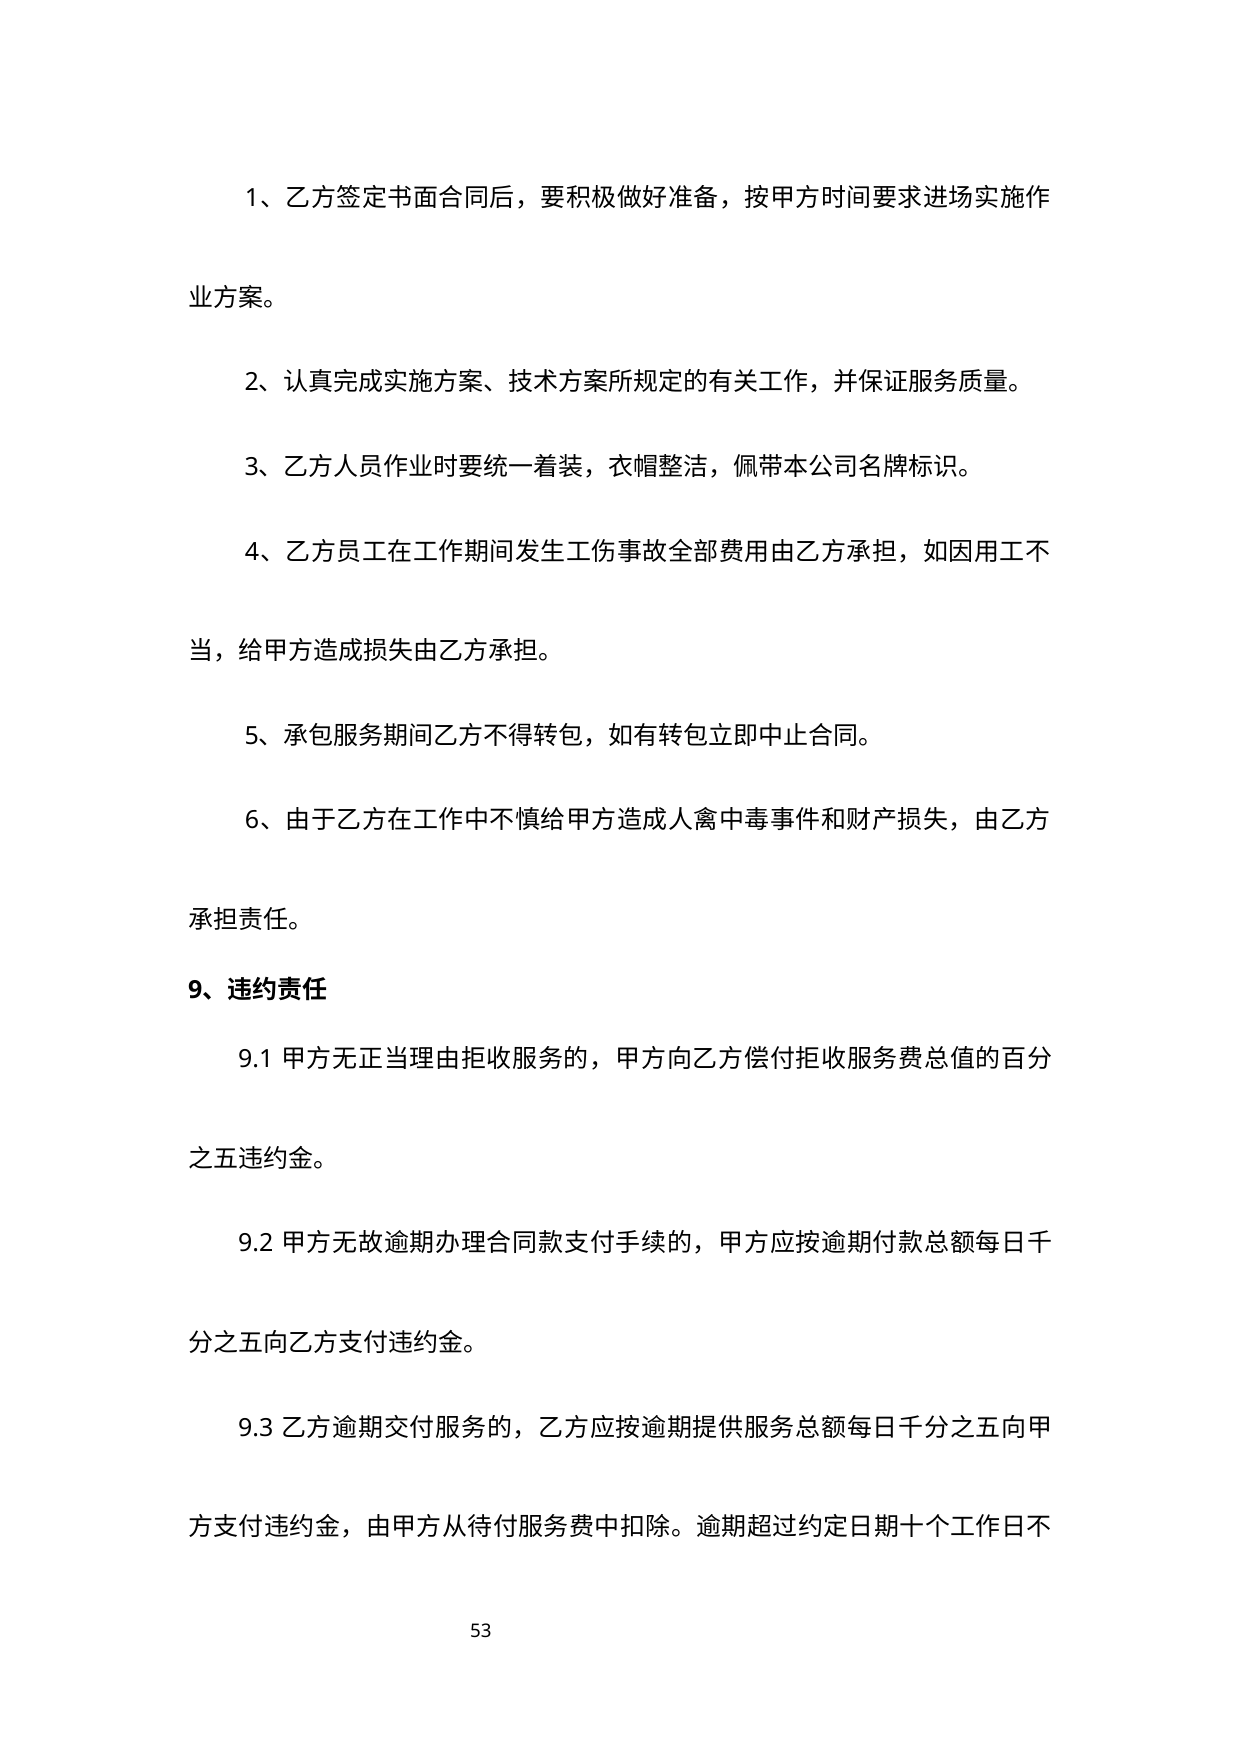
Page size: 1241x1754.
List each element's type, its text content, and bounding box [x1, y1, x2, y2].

text 9、违约责任 [188, 969, 1052, 1005]
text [188, 1392, 1052, 1558]
text 1、乙方签定书面合同后，要积极做好准备，按甲方时间要求进场实施作业方案。 [188, 162, 1052, 329]
text 9.2 甲方无故逾期办理合同款支付手续的，甲方应按逾期付款总额每日千分之五向乙方支付违约金。 [188, 1208, 1052, 1374]
text 6、由于乙方在工作中不慎给甲方造成人禽中毒事件和财产损失，由乙方承担责任。 [188, 785, 1052, 951]
text 9.1 甲方无正当理由拒收服务的，甲方向乙方偿付拒收服务费总值的百分之五违约金。 [188, 1023, 1052, 1189]
text 5、承包服务期间乙方不得转包，如有转包立即中止合同。 [188, 700, 1052, 767]
text 4、乙方员工在工作期间发生工伤事故全部费用由乙方承担，如因用工不当，给甲方造成损失由乙方承担。 [188, 516, 1052, 682]
text 3、乙方人员作业时要统一着装，衣帽整洁，佩带本公司名牌标识。 [188, 431, 1052, 498]
text 2、认真完成实施方案、技术方案所规定的有关工作，并保证服务质量。 [188, 347, 1052, 413]
